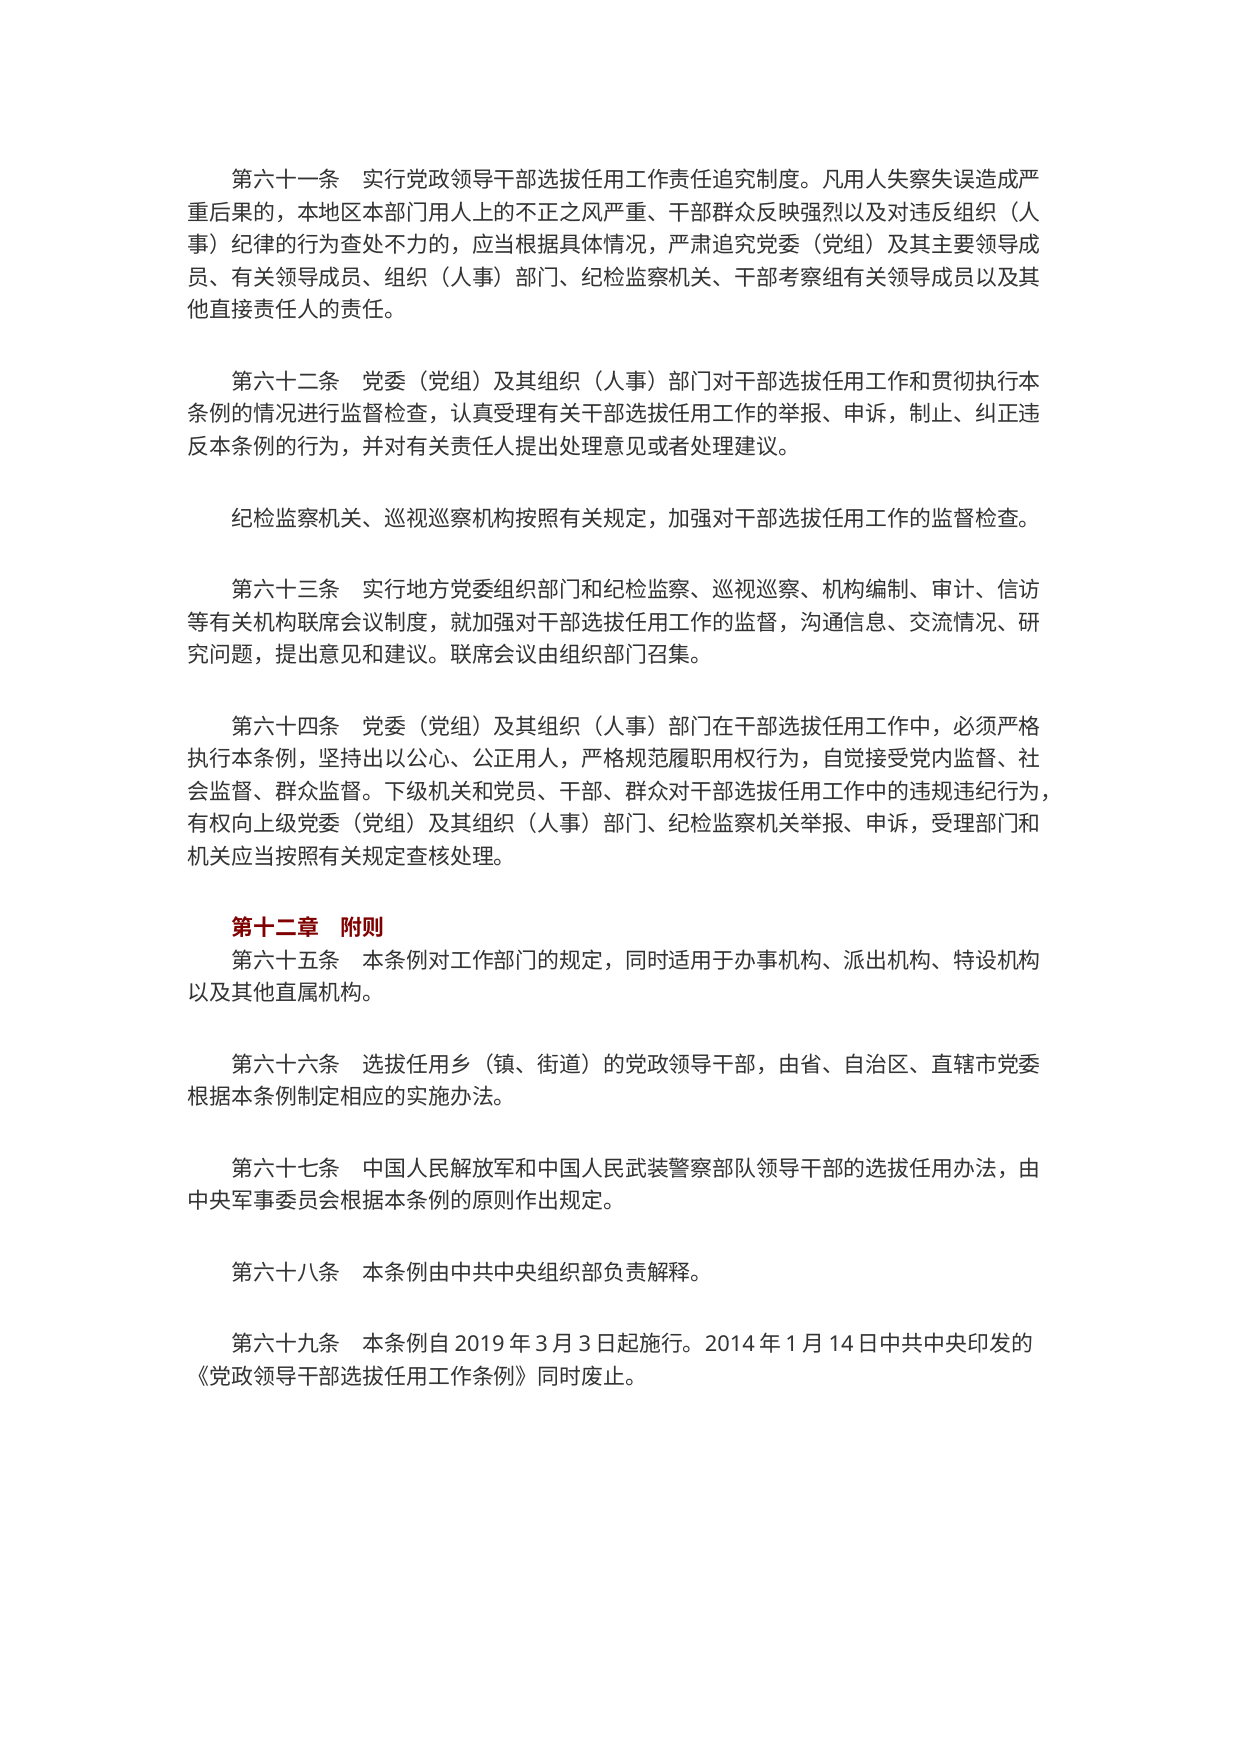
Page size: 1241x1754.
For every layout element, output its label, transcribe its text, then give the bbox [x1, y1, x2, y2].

text 第六十一条 实行党政领导干部选拔任用工作责任追究制度。凡用人失察失误造成严重后果的，本地区本部门用人上的不正之风严重、干部群众反映强烈以及对违反组织（人事）纪律的行为查处不力的，应当根据具体情况，严肃追究党委（党组）及其主要领导成员、有关领导成员、组织（人事）部门、纪检监察机关、干部考察组有关领导成员以及其他直接责任人的责任。 [187, 162, 1053, 324]
text 第六十八条 本条例由中共中央组织部负责解释。 [187, 1254, 1053, 1287]
text 第十二章 附则 [187, 910, 1053, 942]
text 第六十九条 本条例自2019年3月3日起施行。2014年1月14日中共中央印发的《党政领导干部选拔任用工作条例》同时废止。 [187, 1326, 1053, 1391]
text 纪检监察机关、巡视巡察机构按照有关规定，加强对干部选拔任用工作的监督检查。 [187, 500, 1053, 533]
text 第六十二条 党委（党组）及其组织（人事）部门对干部选拔任用工作和贯彻执行本条例的情况进行监督检查，认真受理有关干部选拔任用工作的举报、申诉，制止、纠正违反本条例的行为，并对有关责任人提出处理意见或者处理建议。 [187, 363, 1053, 461]
text 第六十六条 选拔任用乡（镇、街道）的党政领导干部，由省、自治区、直辖市党委根据本条例制定相应的实施办法。 [187, 1046, 1053, 1111]
text 第六十四条 党委（党组）及其组织（人事）部门在干部选拔任用工作中，必须严格执行本条例，坚持出以公心、公正用人，严格规范履职用权行为，自觉接受党内监督、社会监督、群众监督。下级机关和党员、干部、群众对干部选拔任用工作中的违规违纪行为，有权向上级党委（党组）及其组织（人事）部门、纪检监察机关举报、申诉，受理部门和机关应当按照有关规定查核处理。 [187, 708, 1053, 871]
text 第六十五条 本条例对工作部门的规定，同时适用于办事机构、派出机构、特设机构以及其他直属机构。 [187, 942, 1053, 1007]
text 第六十三条 实行地方党委组织部门和纪检监察、巡视巡察、机构编制、审计、信访等有关机构联席会议制度，就加强对干部选拔任用工作的监督，沟通信息、交流情况、研究问题，提出意见和建议。联席会议由组织部门召集。 [187, 572, 1053, 669]
text 第六十七条 中国人民解放军和中国人民武装警察部队领导干部的选拔任用办法，由中央军事委员会根据本条例的原则作出规定。 [187, 1150, 1053, 1215]
